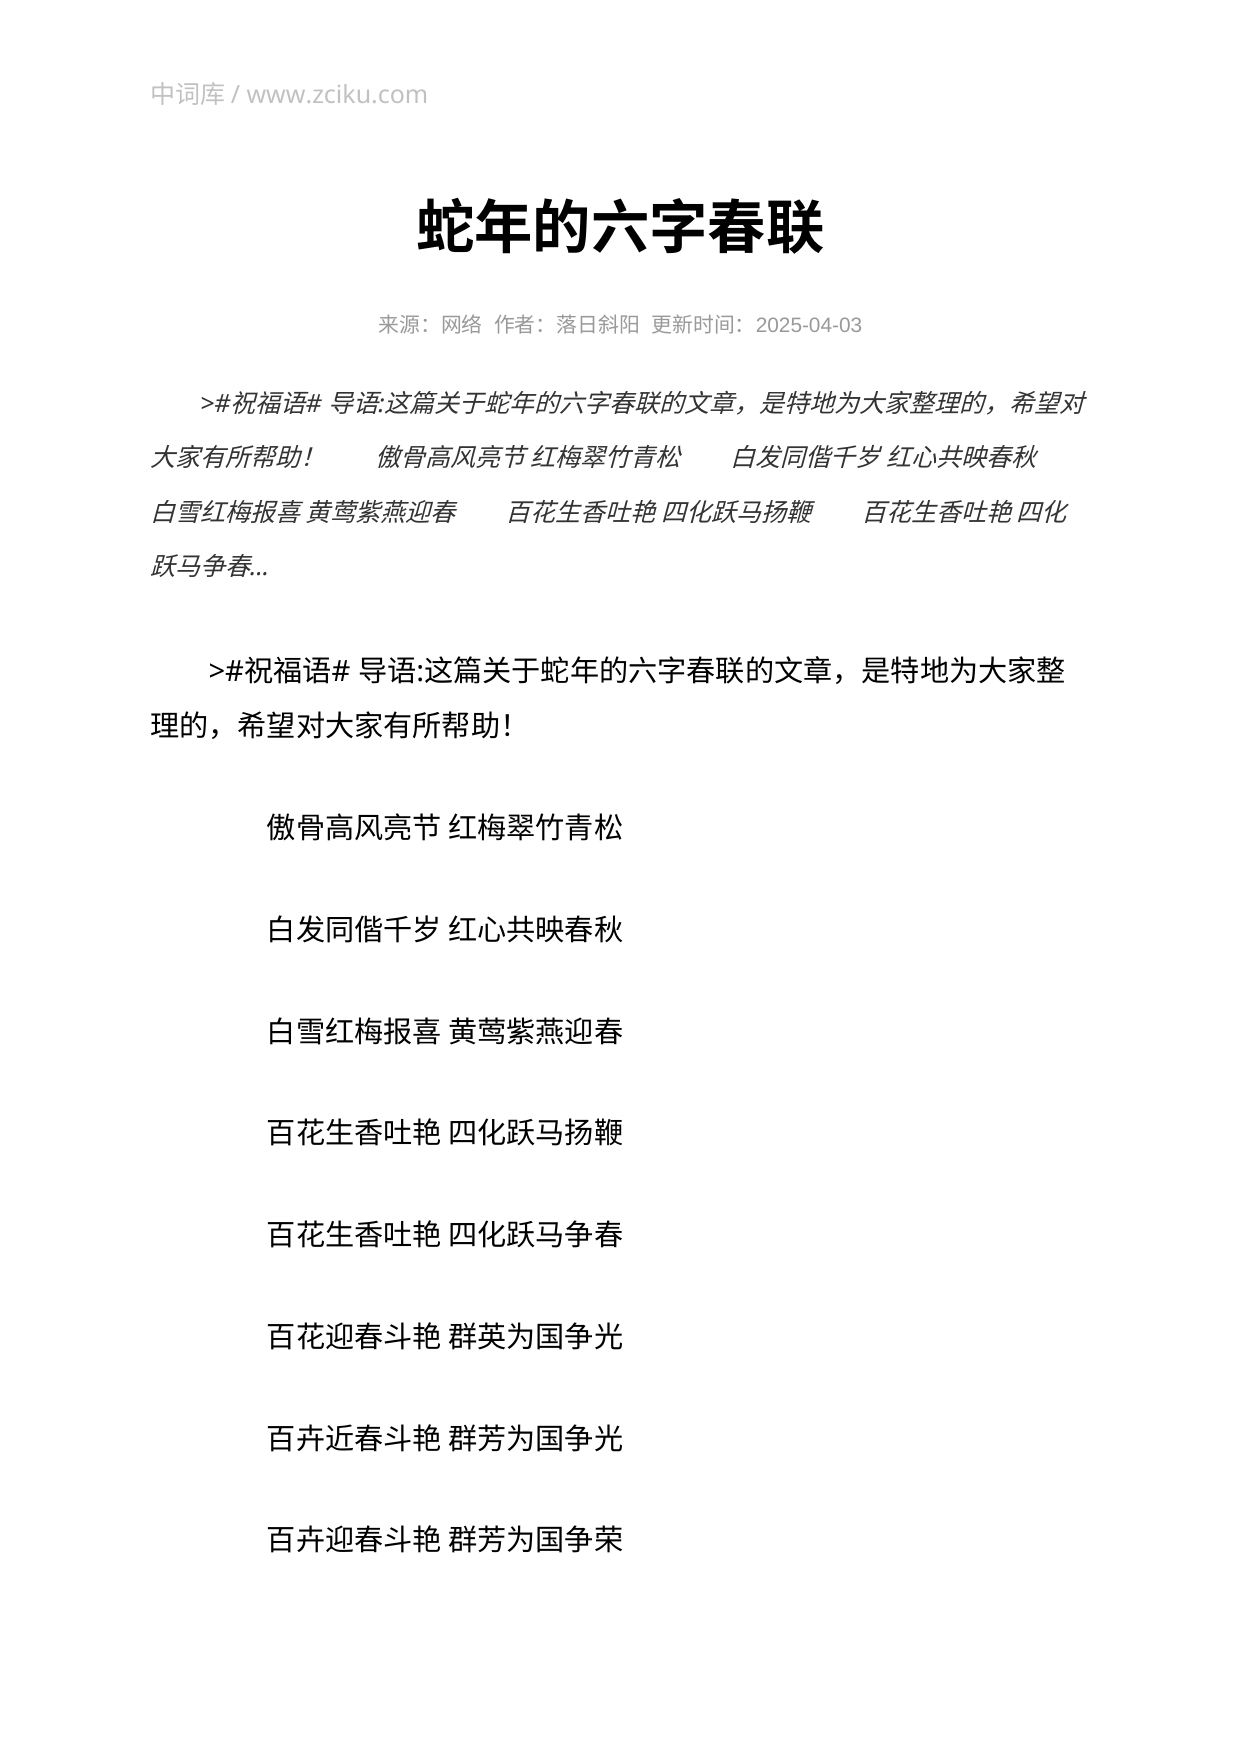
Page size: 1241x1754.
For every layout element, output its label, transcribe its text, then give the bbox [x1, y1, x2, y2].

text >#祝福语# 导语:这篇关于蛇年的六字春联的文章，是特地为大家整理的，希望对大家有所帮助！ 傲骨高风亮节 红梅翠竹青松 白发同偕千岁 红心共映春秋 白雪红梅报喜 黄莺紫燕迎春 百花生香吐艳 四化跃马扬鞭 百花生香吐艳 四化跃马争春... [150, 383, 1090, 583]
text 百花生香吐艳 四化跃马争春 [150, 1212, 1090, 1254]
text 百卉迎春斗艳 群芳为国争荣 [150, 1517, 1090, 1559]
text 白发同偕千岁 红心共映春秋 [150, 906, 1090, 949]
text 傲骨高风亮节 红梅翠竹青松 [150, 804, 1090, 847]
text 百花生香吐艳 四化跃马扬鞭 [150, 1110, 1090, 1152]
text >#祝福语# 导语:这篇关于蛇年的六字春联的文章，是特地为大家整理的，希望对大家有所帮助！ [150, 648, 1090, 745]
text 百花迎春斗艳 群英为国争光 [150, 1313, 1090, 1356]
text 来源：网络 作者：落日斜阳 更新时间：2025-04-03 [150, 313, 1090, 337]
text 百卉近春斗艳 群芳为国争光 [150, 1415, 1090, 1457]
subtitle 蛇年的六字春联 [150, 181, 1090, 266]
text 白雪红梅报喜 黄莺紫燕迎春 [150, 1008, 1090, 1050]
